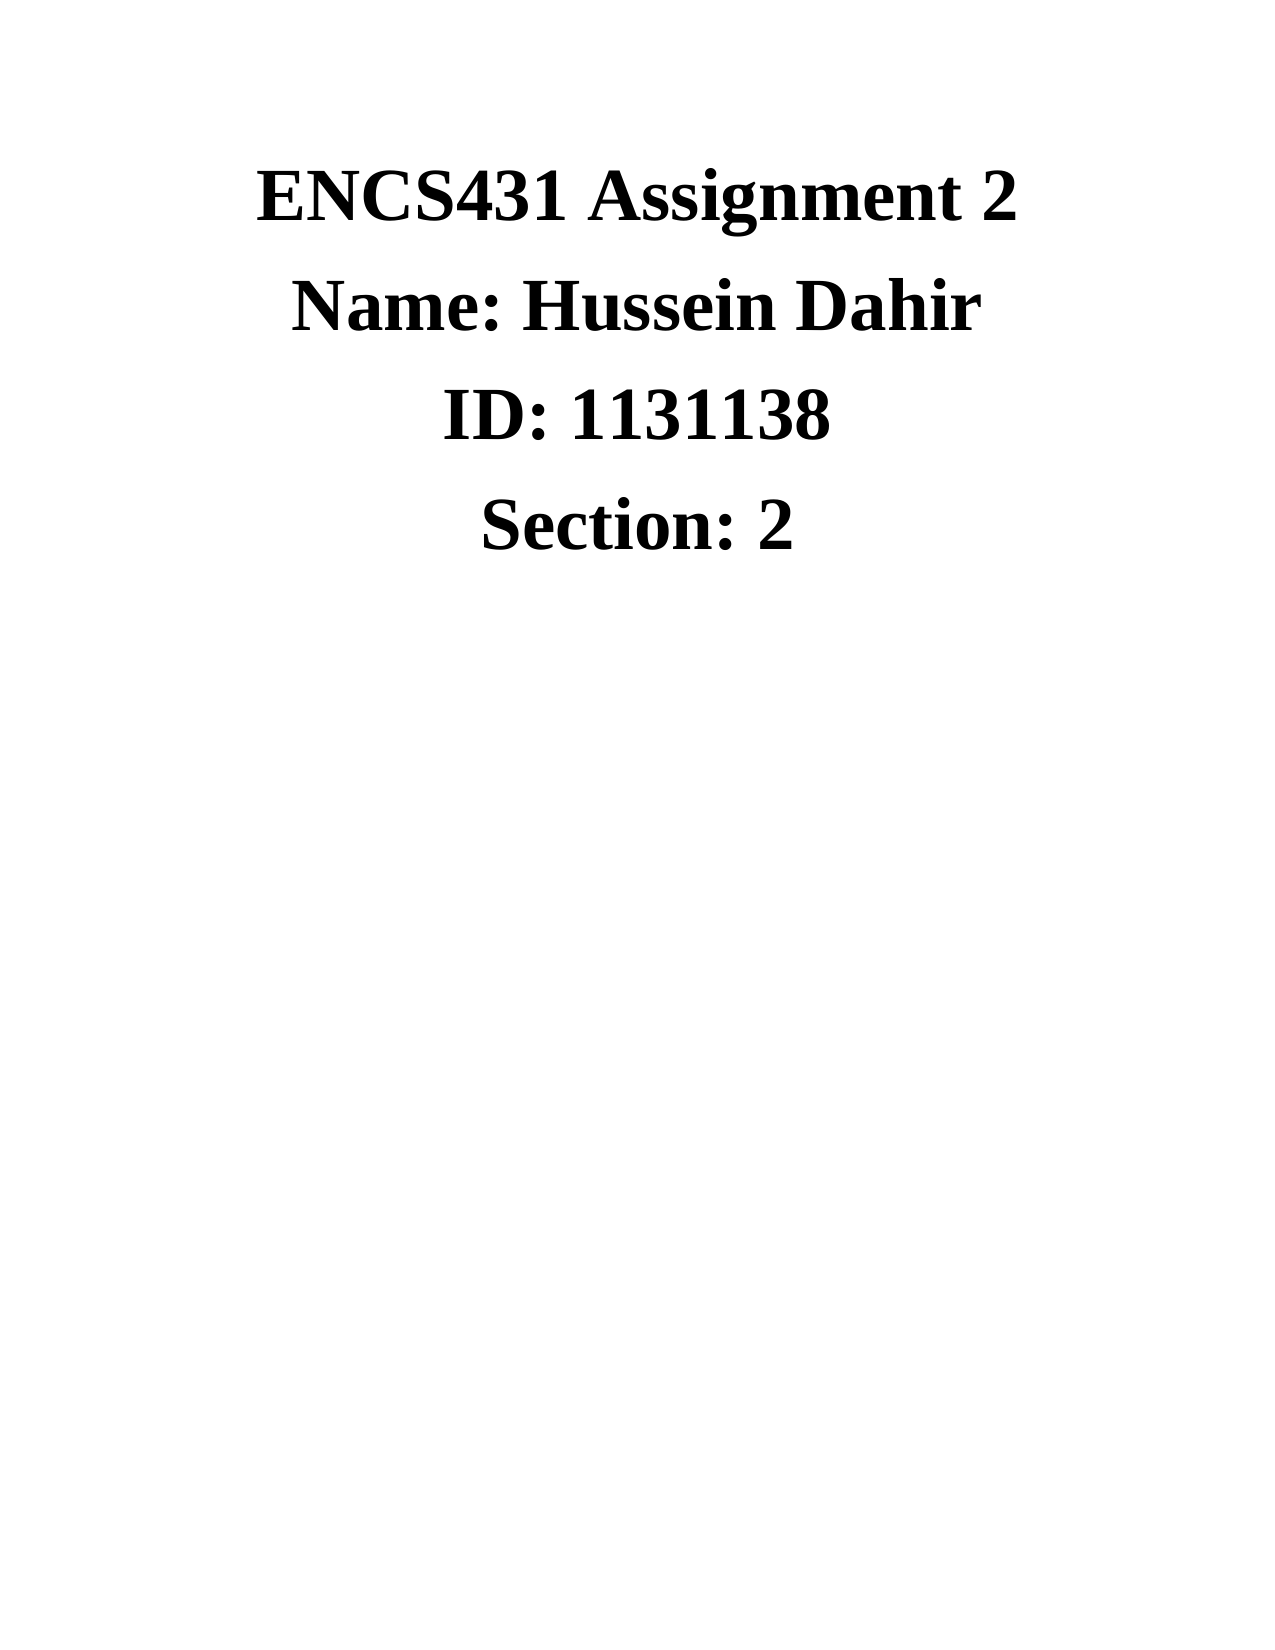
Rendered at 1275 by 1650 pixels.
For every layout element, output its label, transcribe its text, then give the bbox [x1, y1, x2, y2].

text ID: 1131138 [187, 369, 1087, 456]
text ENCS431 Assignment 2 [187, 150, 1087, 236]
text Section: 2 [187, 479, 1087, 566]
text Name: Hussein Dahir [187, 260, 1087, 346]
